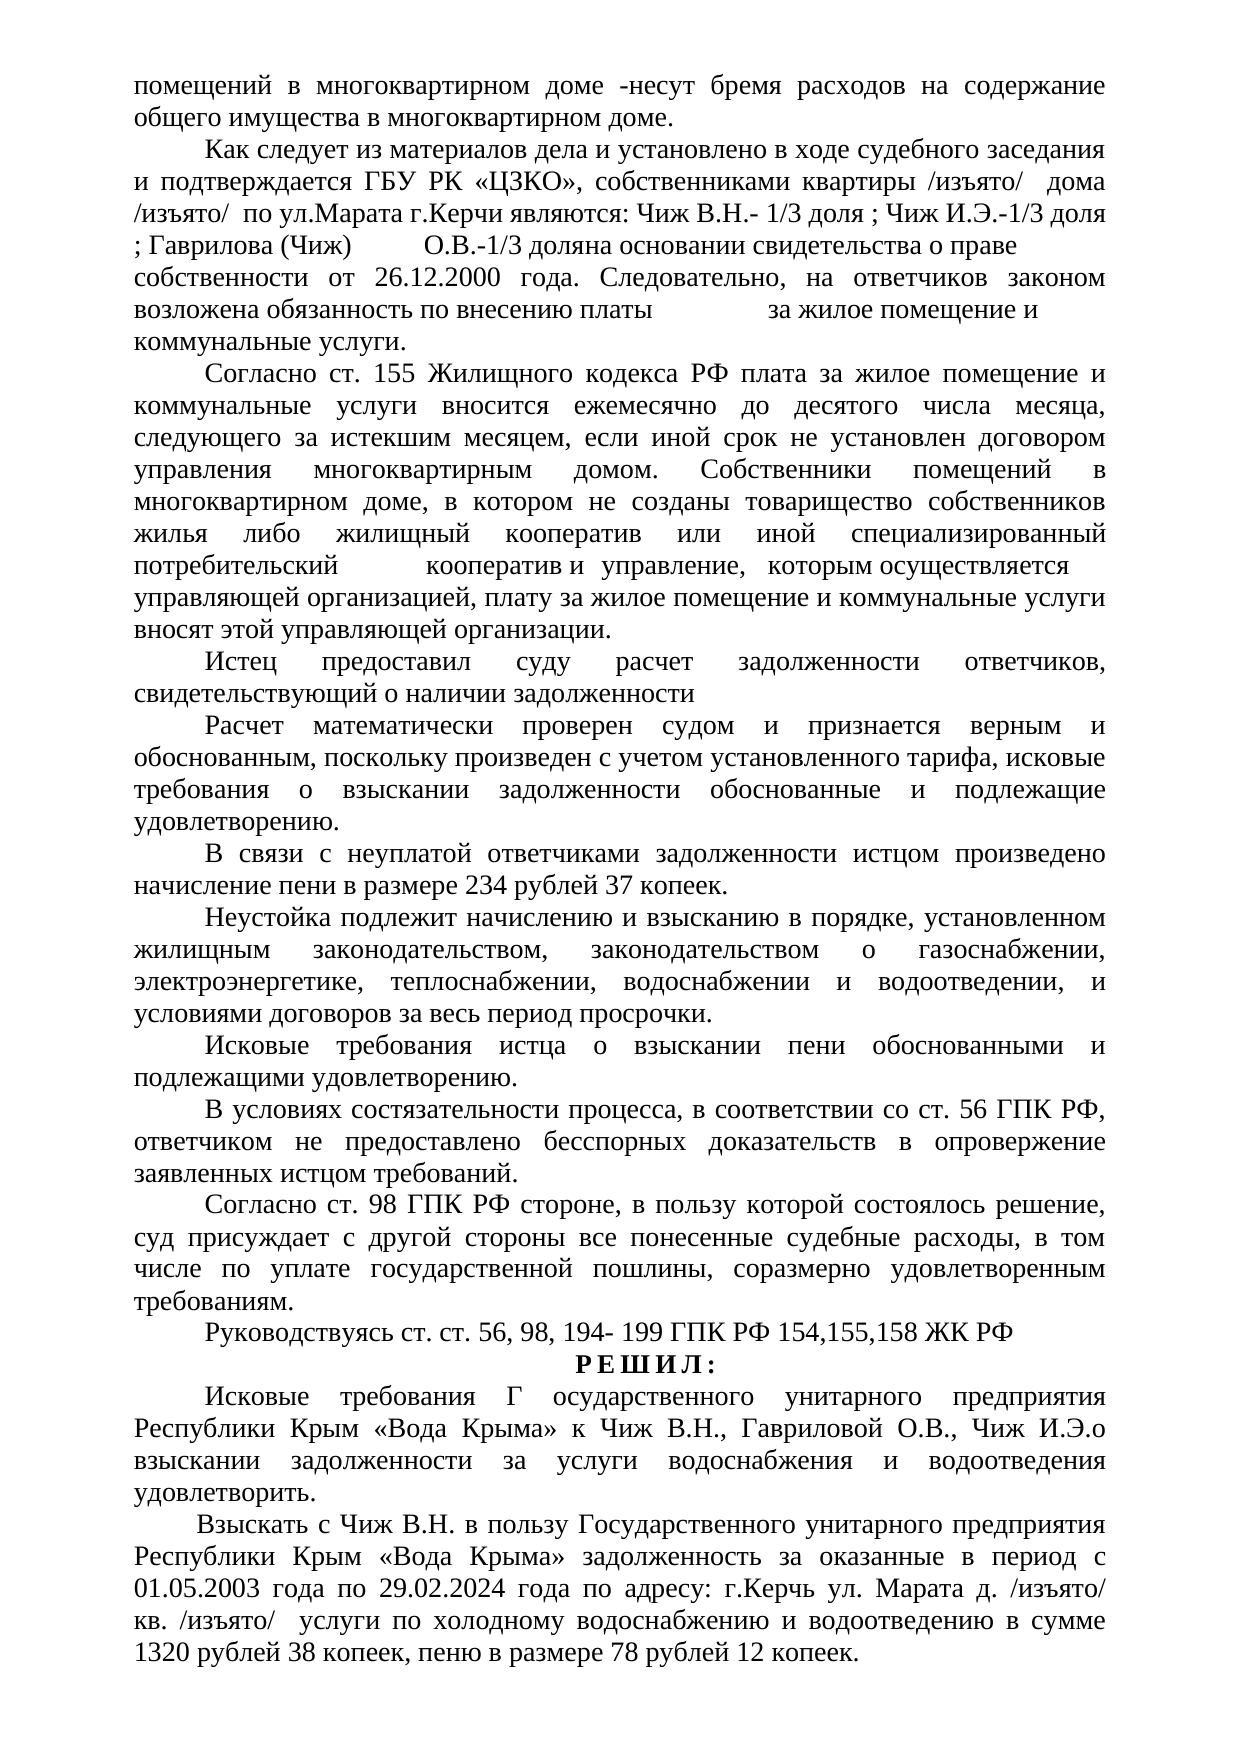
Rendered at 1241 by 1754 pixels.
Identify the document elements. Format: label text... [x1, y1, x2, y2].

text В условиях состязательности процесса, в соответствии со ст. 56 ГПК РФ, ответчиком не предоставлено бесспорных доказательств в опровержение заявленных истцом требований. [133, 1092, 1107, 1188]
text собственности от 26.12.2000 года. Следовательно, на ответчиков законом возложена обязанность по внесению платы за жилое помещение и [133, 261, 1107, 325]
text Исковые требования истца о взыскании пени обоснованными и подлежащими удовлетворению. [133, 1028, 1107, 1092]
text Истец предоставил суду расчет задолженности ответчиков, свидетельствующий о наличии задолженности [133, 645, 1107, 709]
text управляющей организацией, плату за жилое помещение и коммунальные услуги вносят этой управляющей организации. [133, 581, 1107, 645]
text коммунальные услуги. [133, 325, 1109, 357]
text Исковые требования Г осударственного унитарного предприятия Республики Крым «Вода Крыма» к Чиж В.Н., Гавриловой О.В., Чиж И.Э.о взыскании задолженности за услуги водоснабжения и водоотведения удовлетворить. [133, 1380, 1107, 1508]
text Согласно ст. 155 Жилищного кодекса РФ плата за жилое помещение и коммунальные услуги вносится ежемесячно до десятого числа месяца, следующего за истекшим месяцем, если иной срок не установлен договором управления многоквартирным домом. Собственники помещений в многоквартирном доме, в котором не созданы товарищество собственников жилья либо жилищный кооператив или иной специализированный потребительский кооператив и управление, которым осуществляется [133, 357, 1107, 581]
text Неустойка подлежит начислению и взысканию в порядке, установленном жилищным законодательством, законодательством о газоснабжении, электроэнергетике, теплоснабжении, водоснабжении и водоотведении, и условиями договоров за весь период просрочки. [133, 901, 1107, 1028]
text Руководствуясь ст. ст. 56, 98, 194- 199 ГПК РФ 154,155,158 ЖК РФ [133, 1316, 1109, 1348]
text В связи с неуплатой ответчиками задолженности истцом произведено начисление пени в размере 234 рублей 37 копеек. [133, 837, 1107, 901]
text Как следует из материалов дела и установлено в ходе судебного заседания и подтверждается ГБУ РК «ЦЗКО», собственниками квартиры /изъято/ дома /изъято/ по ул.Марата г.Керчи являются: Чиж В.Н.- 1/3 доля ; Чиж И.Э.-1/3 доля ; Гаврилова (Чиж) О.В.-1/3 доля на основании свидетельства о праве [133, 133, 1107, 261]
text Согласно ст. 98 ГПК РФ стороне, в пользу которой состоялось решение, суд присуждает с другой стороны все понесенные судебные расходы, в том числе по уплате государственной пошлины, соразмерно удовлетворенным требованиям. [133, 1188, 1107, 1316]
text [133, 69, 1107, 133]
text РЕШИЛ: [575, 1348, 1109, 1380]
text Расчет математически проверен судом и признается верным и обоснованным, поскольку произведен с учетом установленного тарифа, исковые требования о взыскании задолженности обоснованные и подлежащие удовлетворению. [133, 709, 1107, 837]
text Взыскать с Чиж В.Н. в пользу Государственного унитарного предприятия Республики Крым «Вода Крыма» задолженность за оказанные в период с 01.05.2003 года по 29.02.2024 года по адресу: г.Керчь ул. Марата д. /изъято/ кв. /изъято/ услуги по холодному водоснабжению и водоотведению в сумме 1320 рублей 38 копеек, пеню в размере 78 рублей 12 копеек. [133, 1508, 1107, 1668]
